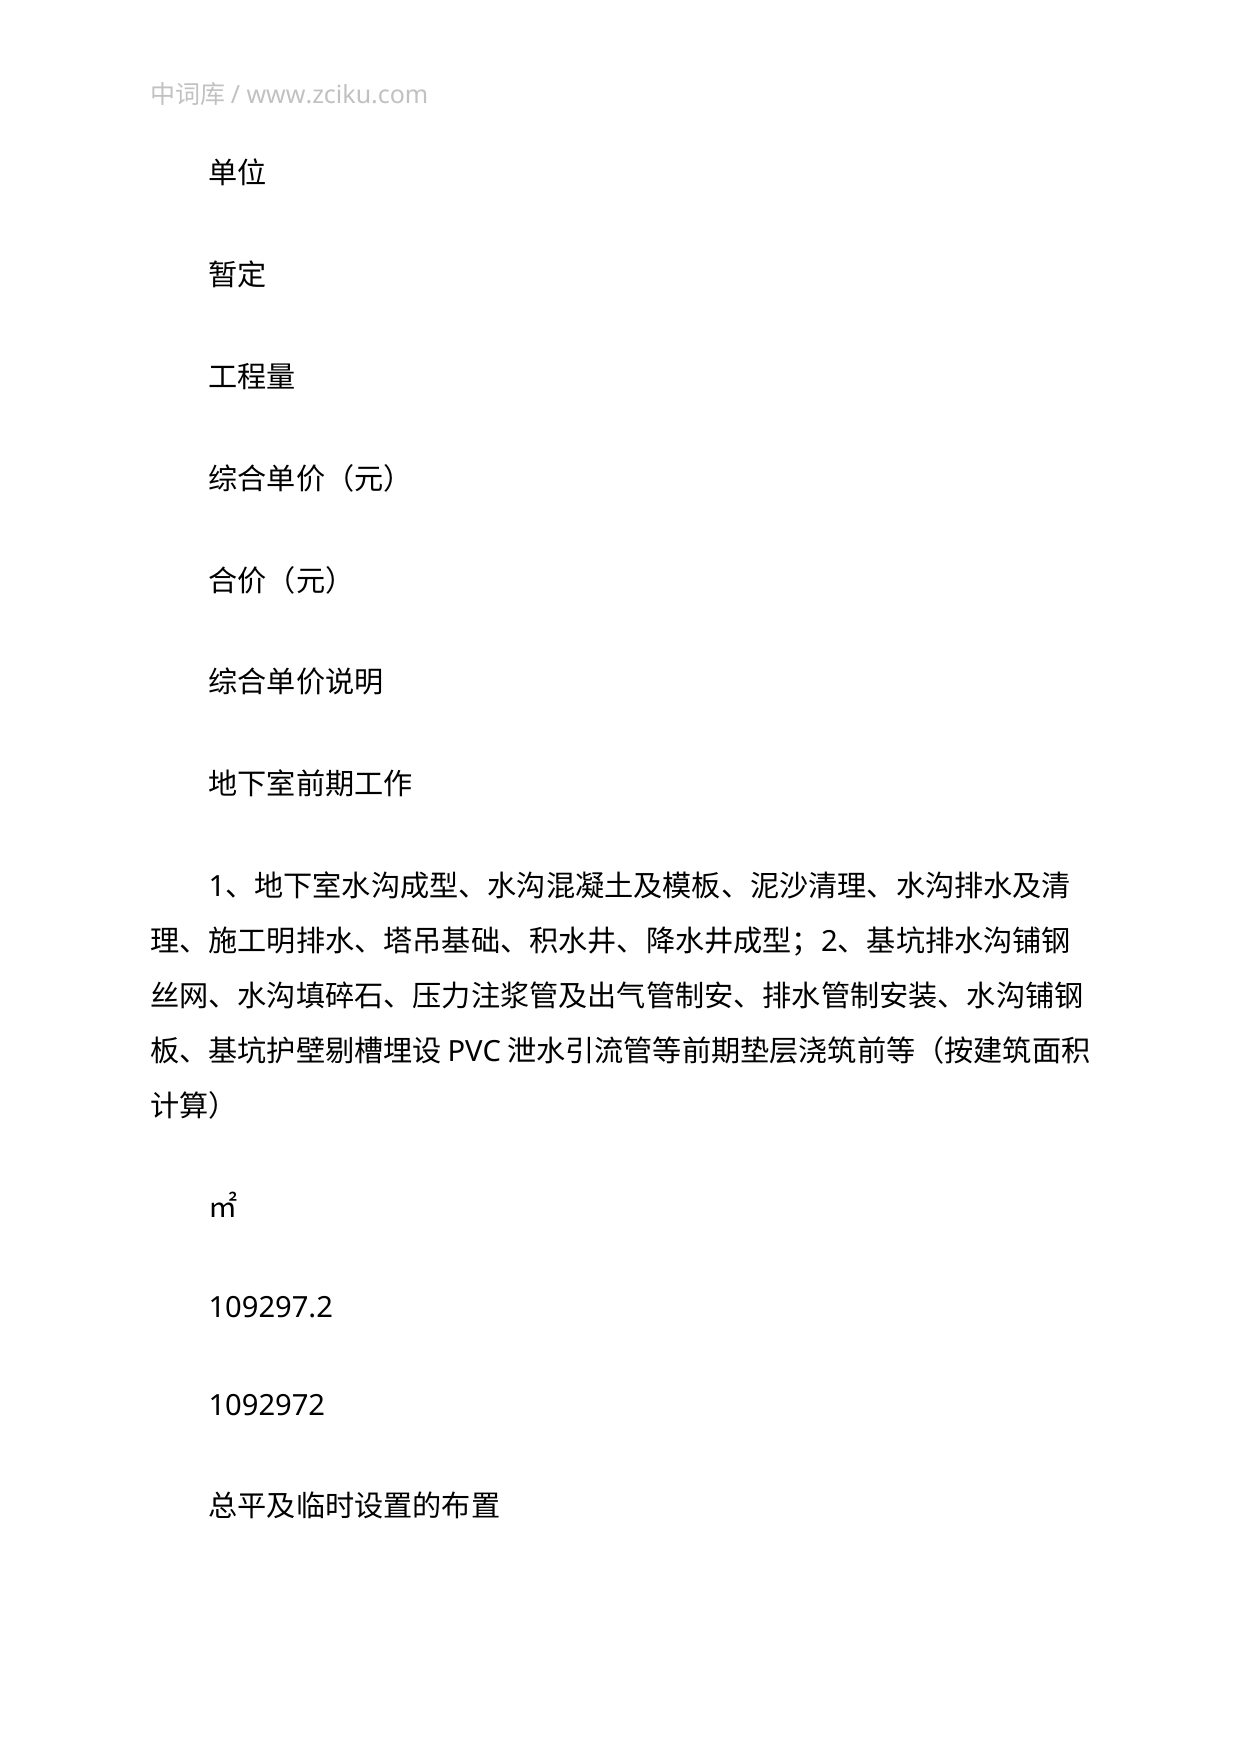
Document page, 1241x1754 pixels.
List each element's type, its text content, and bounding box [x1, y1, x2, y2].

text 1092972 [150, 1384, 1090, 1424]
text 总平及临时设置的布置 [150, 1483, 1090, 1525]
text 综合单价说明 [150, 659, 1090, 701]
text 地下室前期工作 [150, 761, 1090, 803]
text 综合单价（元） [150, 455, 1090, 498]
text 1、地下室水沟成型、水沟混凝土及模板、泥沙清理、水沟排水及清理、施工明排水、塔吊基础、积水井、降水井成型；2、基坑排水沟铺钢丝网、水沟填碎石、压力注浆管及出气管制安、排水管制安装、水沟铺钢板、基坑护壁剔槽埋设PVC泄水引流管等前期垫层浇筑前等（按建筑面积计算） [150, 862, 1090, 1124]
text ㎡ [150, 1184, 1090, 1226]
text 合价（元） [150, 557, 1090, 599]
text 单位 [150, 150, 1090, 192]
text 工程量 [150, 353, 1090, 396]
text 暂定 [150, 252, 1090, 294]
text 109297.2 [150, 1286, 1090, 1326]
